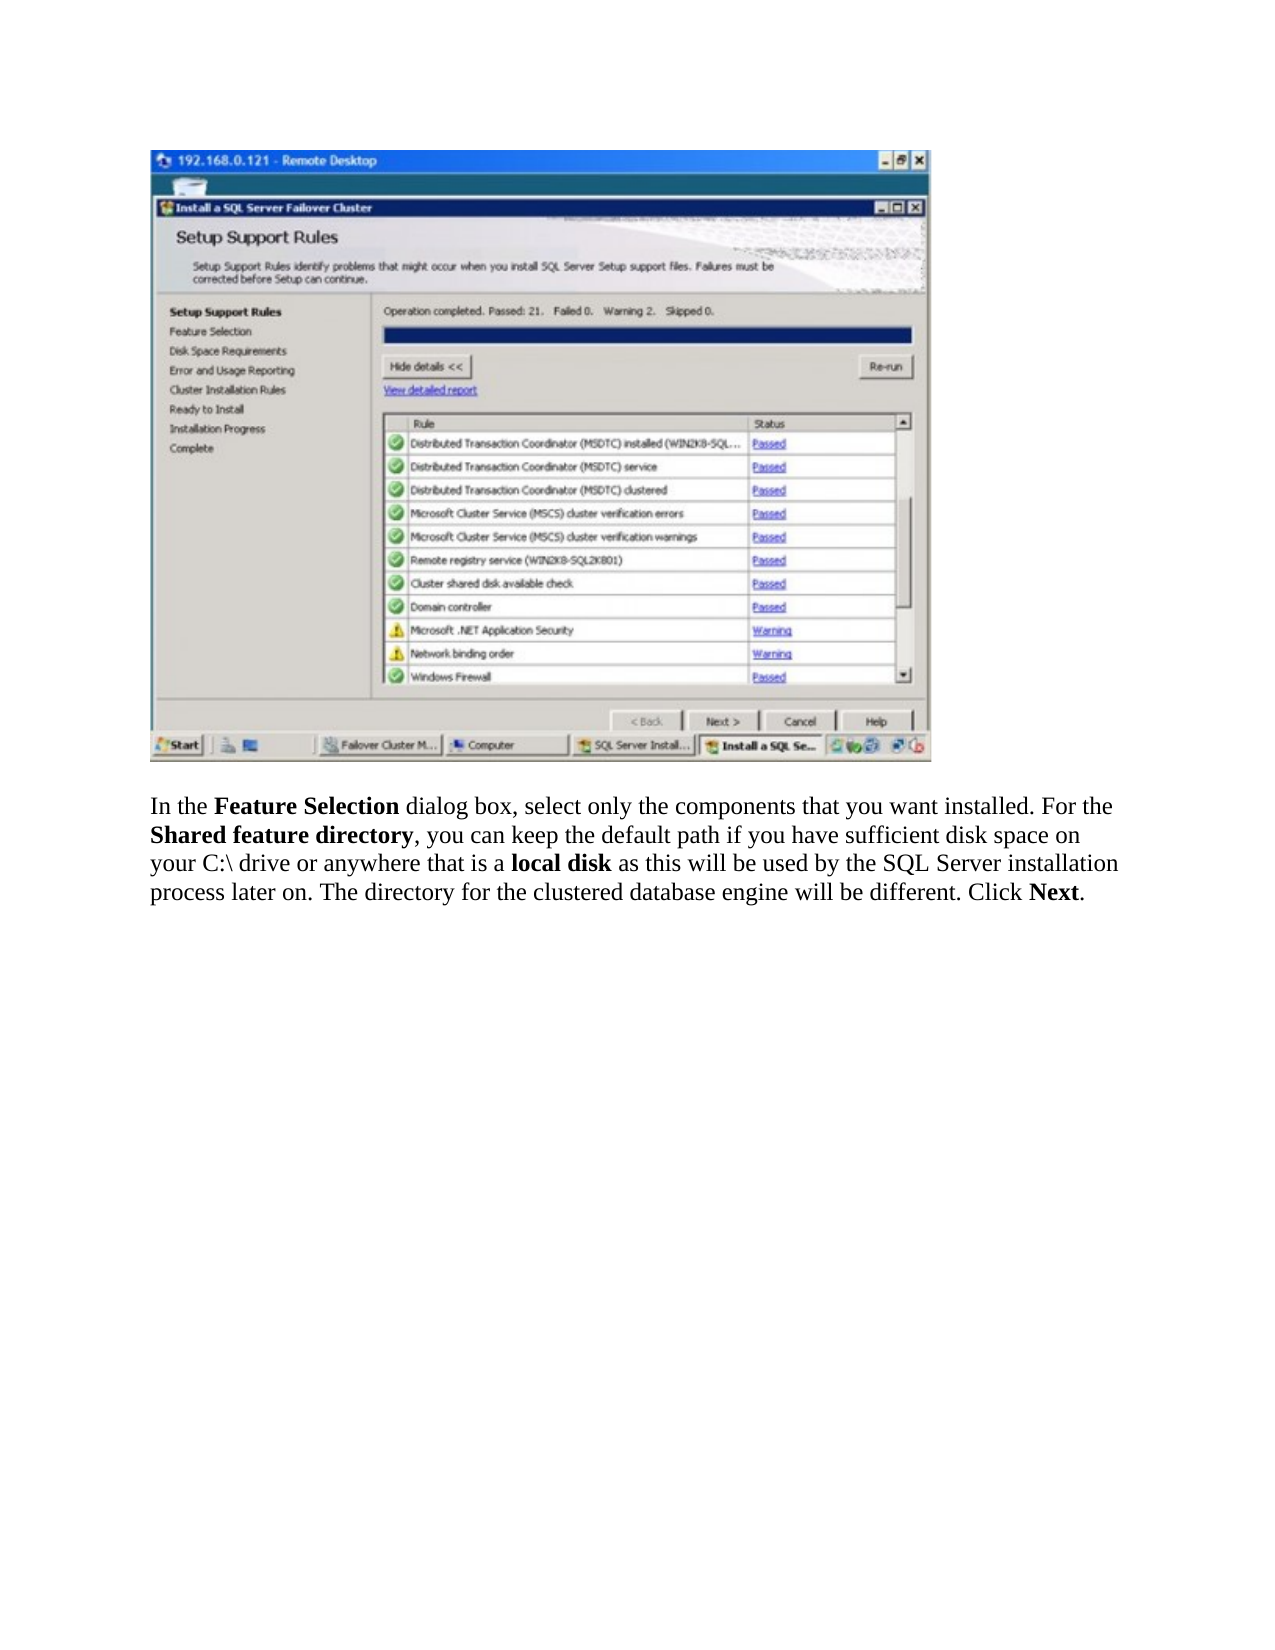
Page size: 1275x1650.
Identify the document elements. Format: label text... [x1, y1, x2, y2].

text In the Feature Selection dialog box, select only the components that you want installed. For the Shared feature directory, you can keep the default path if you have sufficient disk space on your C:\ drive or anywhere that is a local disk as this will be used by the SQL Server installation process later on. The directory for the clustered database engine will be different. Click Next. [150, 791, 1125, 906]
picture [150, 150, 932, 762]
